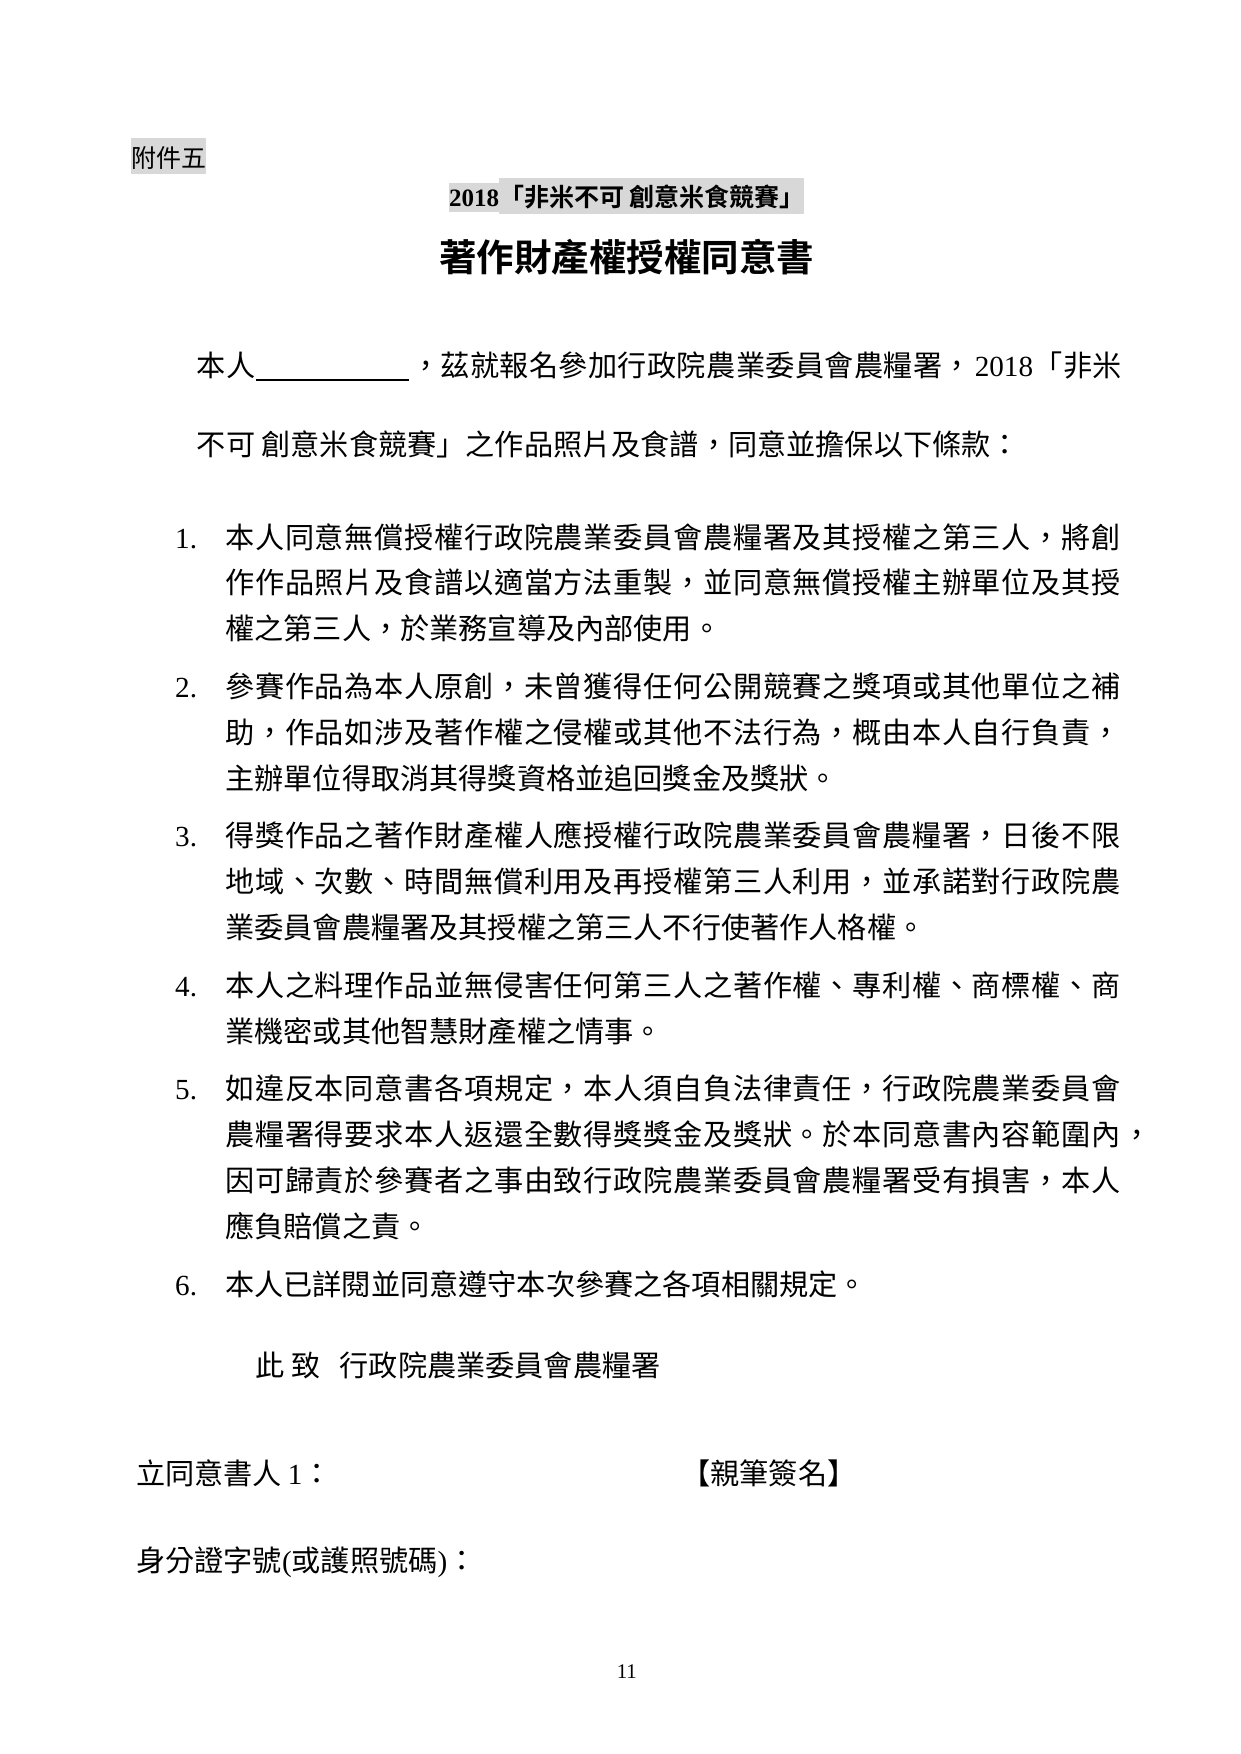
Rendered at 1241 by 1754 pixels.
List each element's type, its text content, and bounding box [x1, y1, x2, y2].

text 本人 ，茲就報名參加行政院農業委員會農糧署，2018「非米不可 創意米食競賽」之作品照片及食譜，同意並擔保以下條款： [197, 324, 1122, 482]
list 如違反本同意書各項規定，本人須自負法律責任，行政院農業委員會農糧署得要求本人返還全數得獎獎金及獎狀。於本同意書內容範圍內，因可歸責於參賽者之事由致行政院農業委員會農糧署受有損害，本人應負賠償之責。 [175, 1063, 1122, 1246]
list 參賽作品為本人原創，未曾獲得任何公開競賽之獎項或其他單位之補助，作品如涉及著作權之侵權或其他不法行為，概由本人自行負責，主辦單位得取消其得獎資格並追回獎金及獎狀。 [175, 661, 1122, 798]
list 本人之料理作品並無侵害任何第三人之著作權、專利權、商標權、商業機密或其他智慧財產權之情事。 [175, 959, 1122, 1051]
text 立同意書人1： 【親筆簽名】 [136, 1432, 1122, 1511]
text 著作財產權授權同意書 [131, 216, 1122, 295]
list 本人已詳閱並同意遵守本次參賽之各項相關規定。 [175, 1258, 1122, 1304]
list 本人同意無償授權行政院農業委員會農糧署及其授權之第三人，將創作作品照片及食譜以適當方法重製，並同意無償授權主辦單位及其授權之第三人，於業務宣導及內部使用。 [175, 511, 1122, 649]
text 2018「非米不可 創意米食競賽」 [131, 176, 1122, 216]
text 附件五 [131, 136, 1122, 176]
text 身分證字號(或護照號碼)： [136, 1519, 1122, 1598]
list 得獎作品之著作財產權人應授權行政院農業委員會農糧署，日後不限地域、次數、時間無償利用及再授權第三人利用，並承諾對行政院農業委員會農糧署及其授權之第三人不行使著作人格權。 [175, 810, 1122, 948]
text 此 致 行政院農業委員會農糧署 [197, 1324, 1122, 1403]
